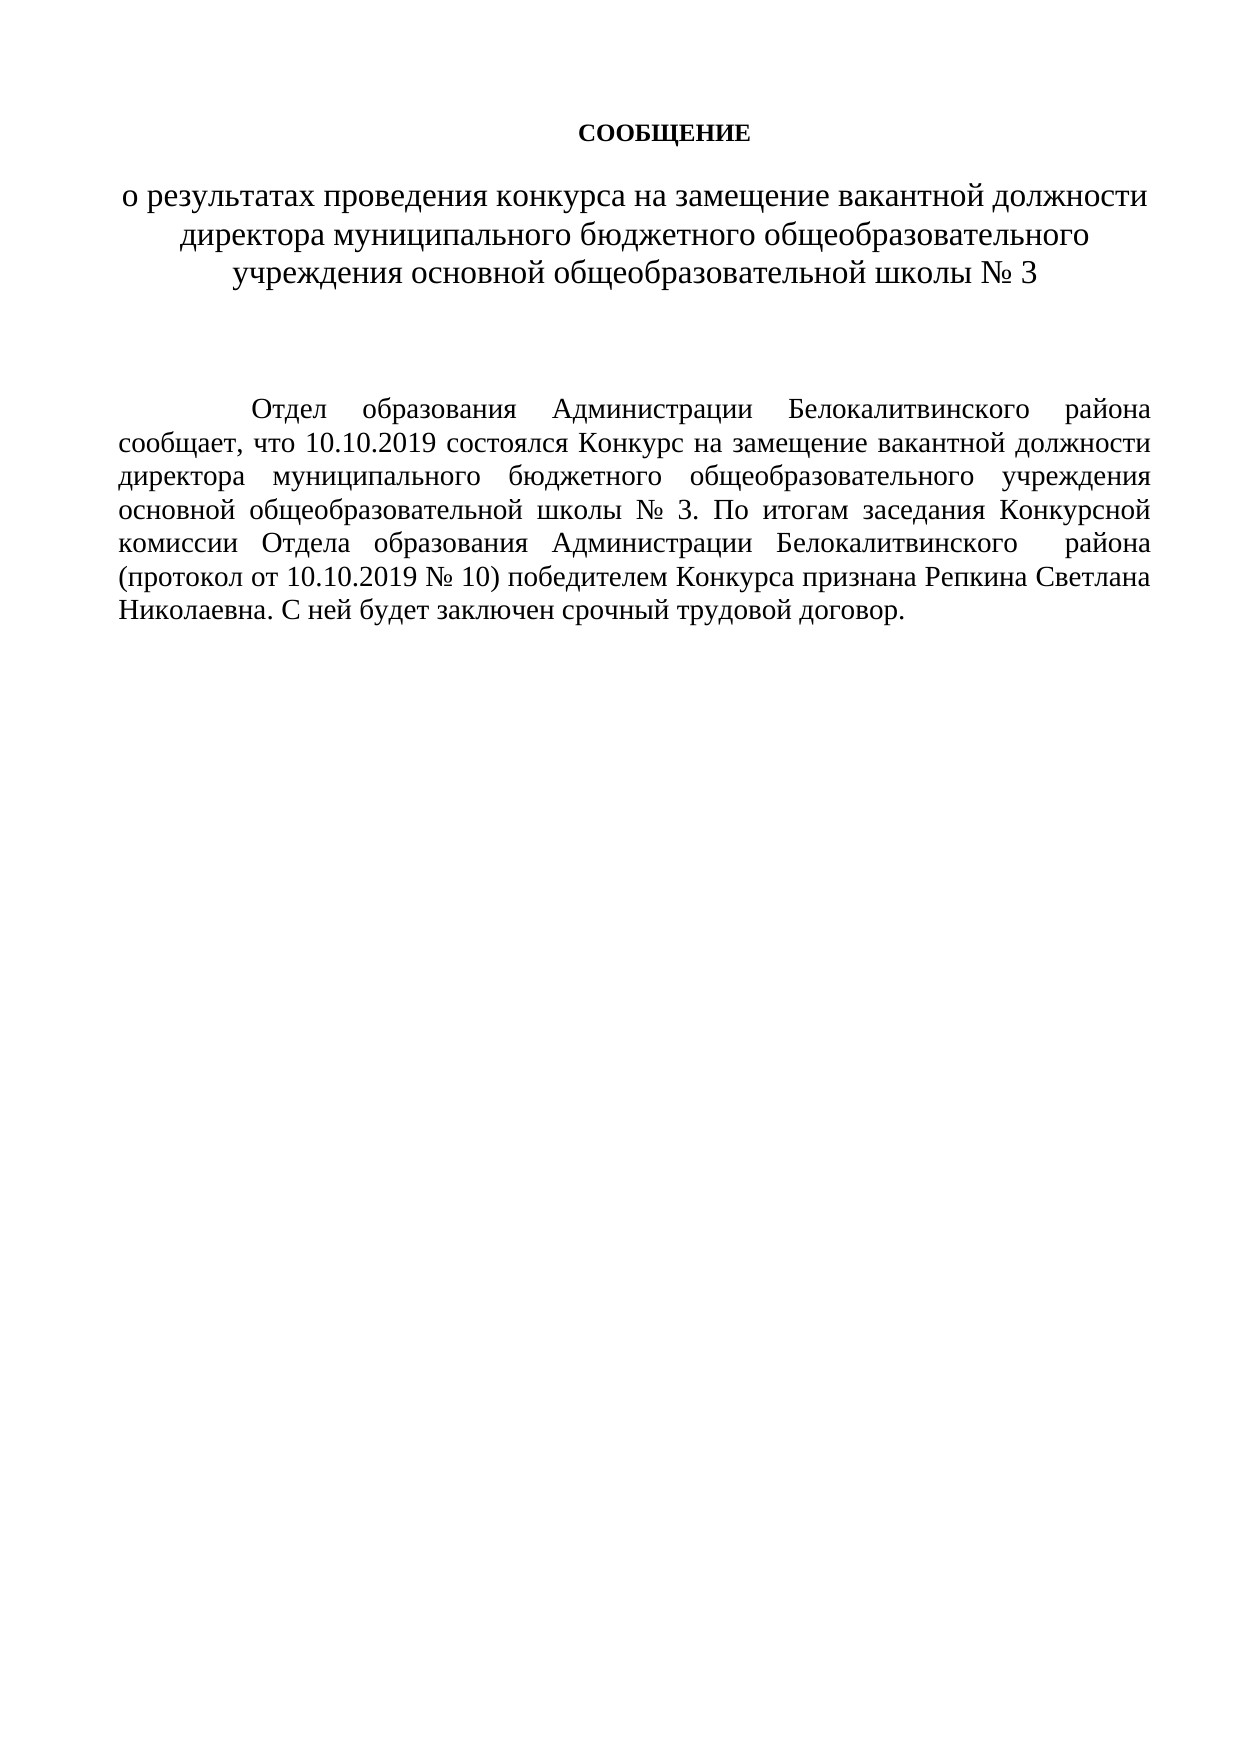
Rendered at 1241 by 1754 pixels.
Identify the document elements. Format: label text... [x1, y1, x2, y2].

text Отдел образования Администрации Белокалитвинского района сообщает, что 10.10.2019 состоялся Конкурс на замещение вакантной должности директора муниципального бюджетного общеобразовательного учреждения основной общеобразовательной школы № 3. По итогам заседания Конкурсной комиссии Отдела образования Администрации Белокалитвинского района (протокол от 10.10.2019 № 10) победителем Конкурса признана Репкина Светлана Николаевна. С ней будет заключен срочный трудовой договор. [118, 391, 1152, 626]
text СООБЩЕНИЕ [177, 118, 1152, 147]
text о результатах проведения конкурса на замещение вакантной должности директора муниципального бюджетного общеобразовательного учреждения основной общеобразовательной школы № 3 [118, 176, 1152, 291]
